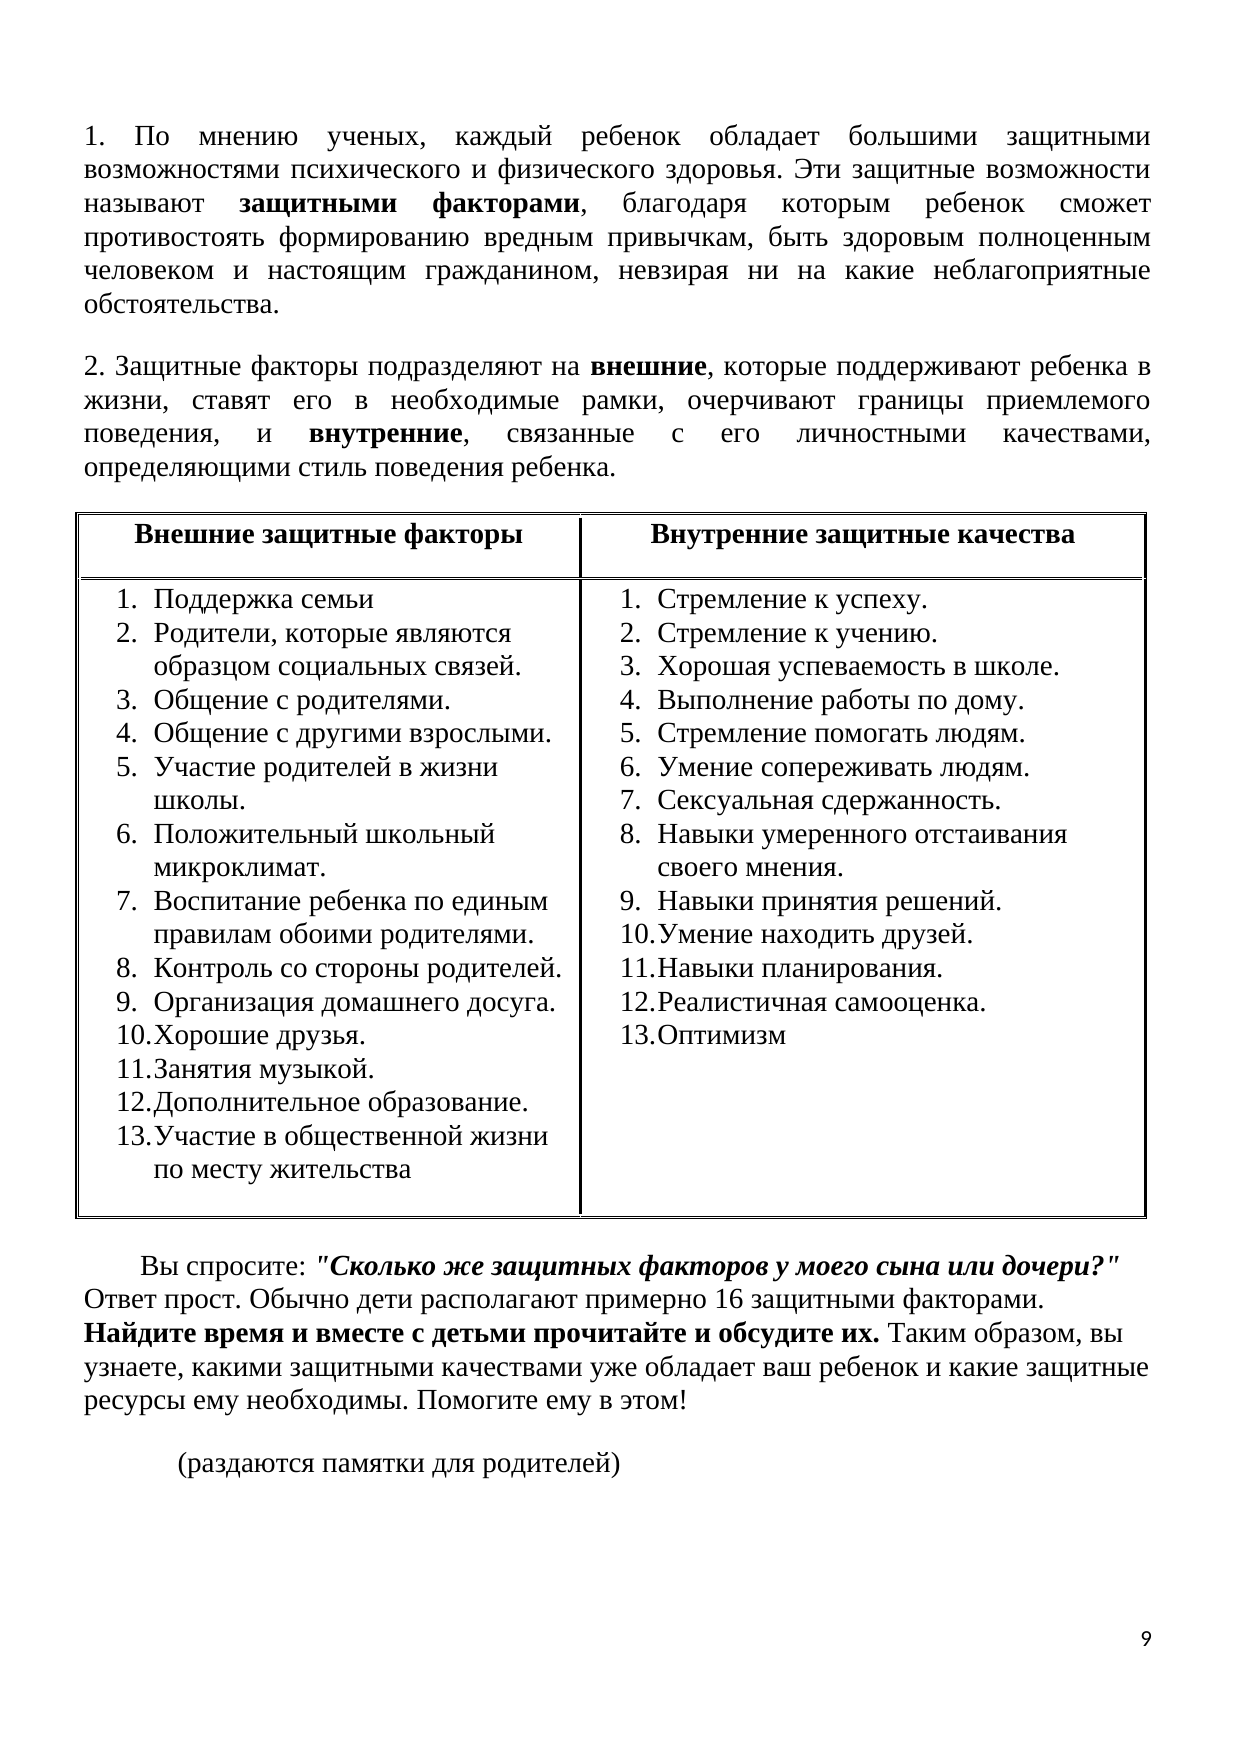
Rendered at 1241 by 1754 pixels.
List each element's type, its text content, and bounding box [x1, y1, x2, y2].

text 1. По мнению ученых, каждый ребенок обладает большими защитными возможностями психического и физического здоровья. Эти защитные возможности называют защитными факторами, благодаря которым ребенок сможет противостоять формированию вредным привычкам, быть здоровым полноценным человеком и настоящим гражданином, невзирая ни на какие неблагоприятные обстоятельства. [83, 118, 1152, 319]
table_header Внешние защитные факторы [79, 515, 580, 576]
table_cell Поддержка семьи Родители, которые являются образцом социальных связей. Общение с родителями. Общение с другими взрослыми. Участие родителей в жизни школы. Положительный школьный микроклимат. Воспитание ребенка по единым правилам обоими родителями. Контроль со стороны родителей. Организация домашнего досуга. Хорошие друзья. Занятия музыкой. Дополнительное образование. Участие в общественной жизни по месту жительства [79, 576, 580, 1216]
text 2. Защитные факторы подразделяют на внешние, которые поддерживают ребенка в жизни, ставят его в необходимые рамки, очерчивают границы приемлемого поведения, и внутренние, связанные с его личностными качествами, определяющими стиль поведения ребенка. [83, 348, 1152, 483]
text (раздаются памятки для родителей) [177, 1445, 1152, 1478]
text Вы спросите: "Сколько же защитных факторов у моего сына или дочери?" Ответ прост. Обычно дети располагают примерно 16 защитными факторами. Найдите время и вместе с детьми прочитайте и обсудите их. Таким образом, вы узнаете, какими защитными качествами уже обладает ваш ребенок и какие защитные ресурсы ему необходимы. Помогите ему в этом! [83, 1248, 1152, 1416]
table_cell Стремление к успеху. Стремление к учению. Хорошая успеваемость в школе. Выполнение работы по дому. Стремление помогать людям. Умение сопереживать людям. Сексуальная сдержанность. Навыки умеренного отстаивания своего мнения. Навыки принятия решений. Умение находить друзей. Навыки планирования. Реалистичная самооценка. Оптимизм [580, 576, 1145, 1216]
table_header Внутренние защитные качества [580, 515, 1144, 576]
